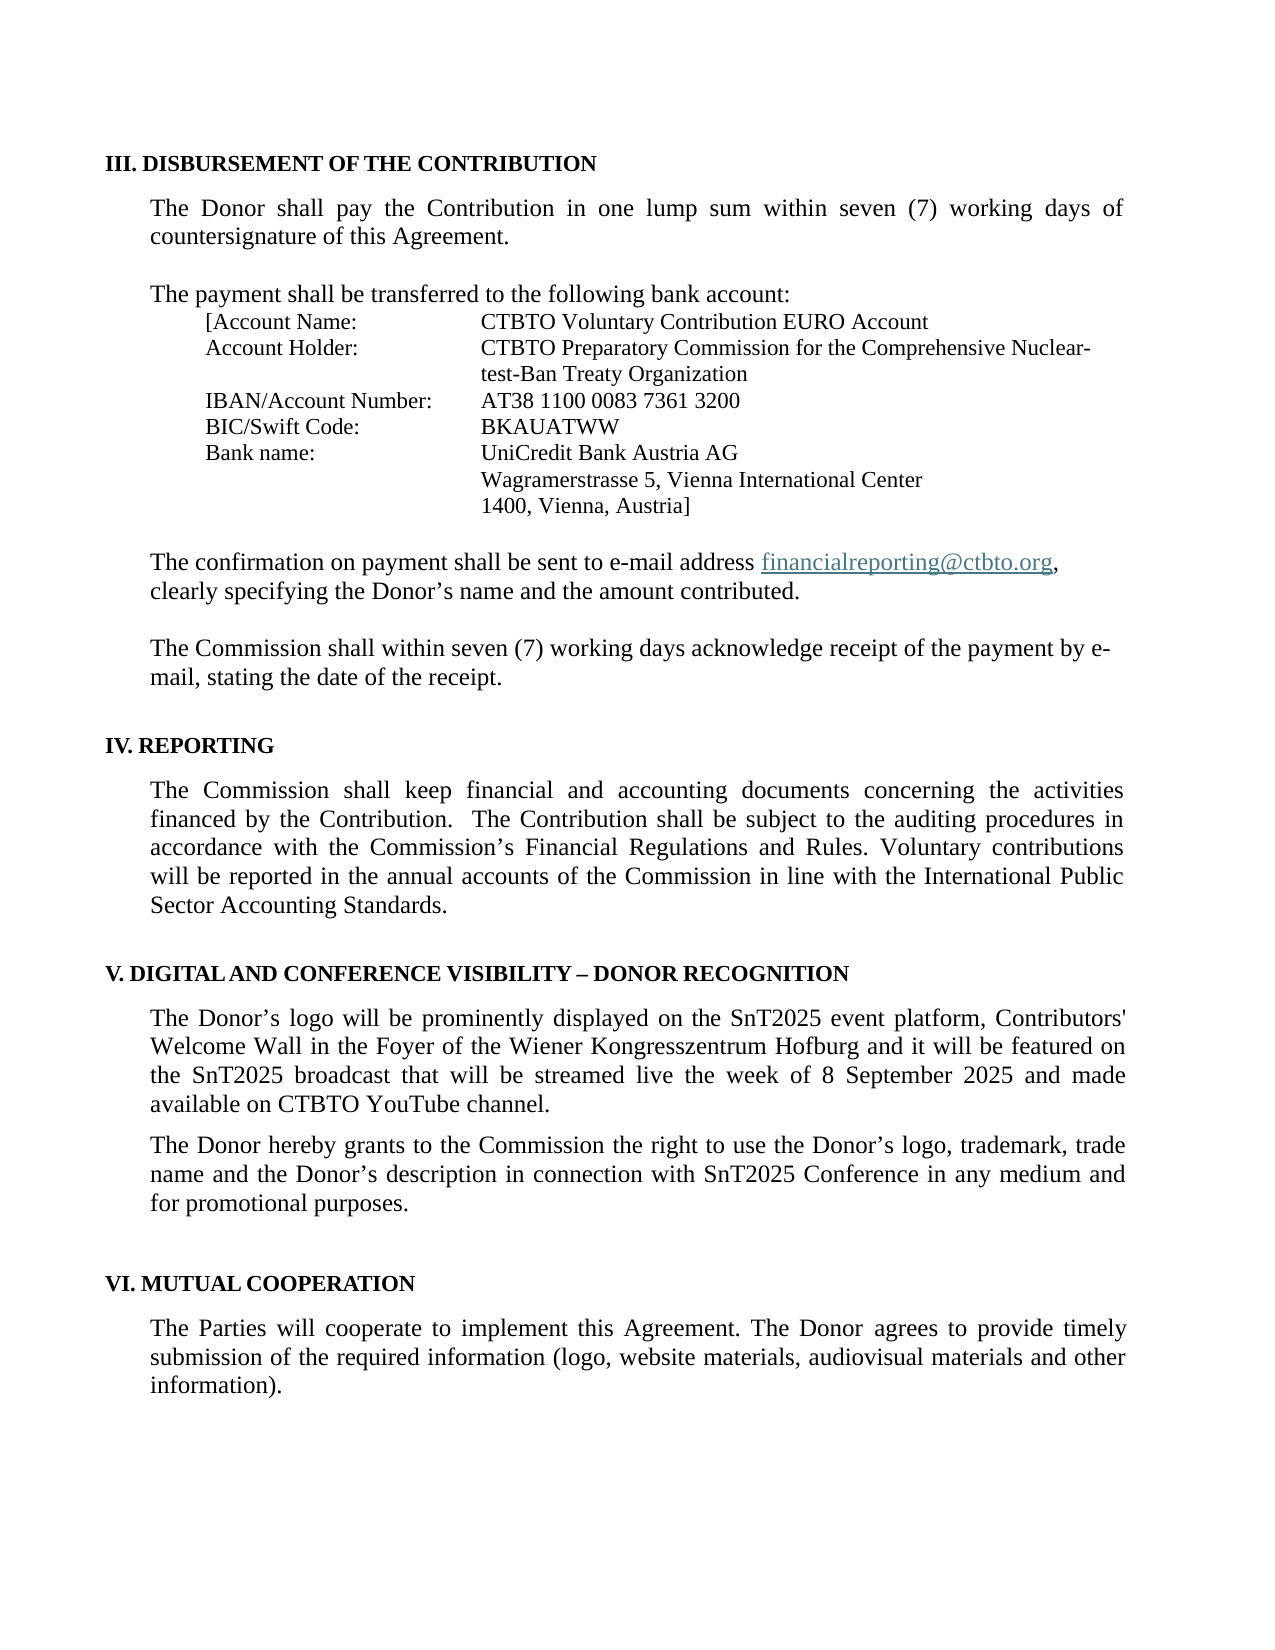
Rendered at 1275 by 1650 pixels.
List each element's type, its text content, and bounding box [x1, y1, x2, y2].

table_header [Account Name: Account Holder: IBAN/Account Number: BIC/Swift Code: Bank name: [194, 308, 469, 518]
text The Donor’s logo will be prominently displayed on the SnT2025 event platform, Contributors' Welcome Wall in the Foyer of the Wiener Kongresszentrum Hofburg and it will be featured on the SnT2025 broadcast that will be streamed live the week of 8 September 2025 and made available on CTBTO YouTube channel. [150, 1003, 1127, 1118]
text The Commission shall within seven (7) working days acknowledge receipt of the payment by e-mail, stating the date of the receipt. [150, 633, 1125, 691]
text V. DIGITAL AND CONFERENCE VISIBILITY – Donor recognition [105, 960, 1125, 986]
text IV. Reporting [105, 732, 1125, 759]
text The Commission shall keep financial and accounting documents concerning the activities financed by the Contribution. The Contribution shall be subject to the auditing procedures in accordance with the Commission’s Financial Regulations and Rules. Voluntary contributions will be reported in the annual accounts of the Commission in line with the International Public Sector Accounting Standards. [150, 775, 1125, 919]
table_header CTBTO Voluntary Contribution EURO Account CTBTO Preparatory Commission for the Comprehensive Nuclear-test-Ban Treaty Organization AT38 1100 0083 7361 3200 BKAUATWW UniCredit Bank Austria AG Wagramerstrasse 5, Vienna International Center 1400, Vienna, Austria] [469, 308, 1125, 518]
text The confirmation on payment shall be sent to e-mail address financialreporting@ctbto.org, clearly specifying the Donor’s name and the amount contributed. [150, 547, 1125, 605]
text The Donor hereby grants to the Commission the right to use the Donor’s logo, trademark, trade name and the Donor’s description in connection with SnT2025 Conference in any medium and for promotional purposes. [150, 1130, 1127, 1216]
text III. Disbursement of the Contribution [105, 150, 1125, 176]
text Vi. MUTUAL COOPERATION [105, 1270, 1125, 1297]
text The payment shall be transferred to the following bank account: [150, 279, 1125, 308]
text The Parties will cooperate to implement this Agreement. The Donor agrees to provide timely submission of the required information (logo, website materials, audiovisual materials and other information). [150, 1313, 1127, 1399]
text The Donor shall pay the Contribution in one lump sum within seven (7) working days of countersignature of this Agreement. [150, 193, 1125, 250]
